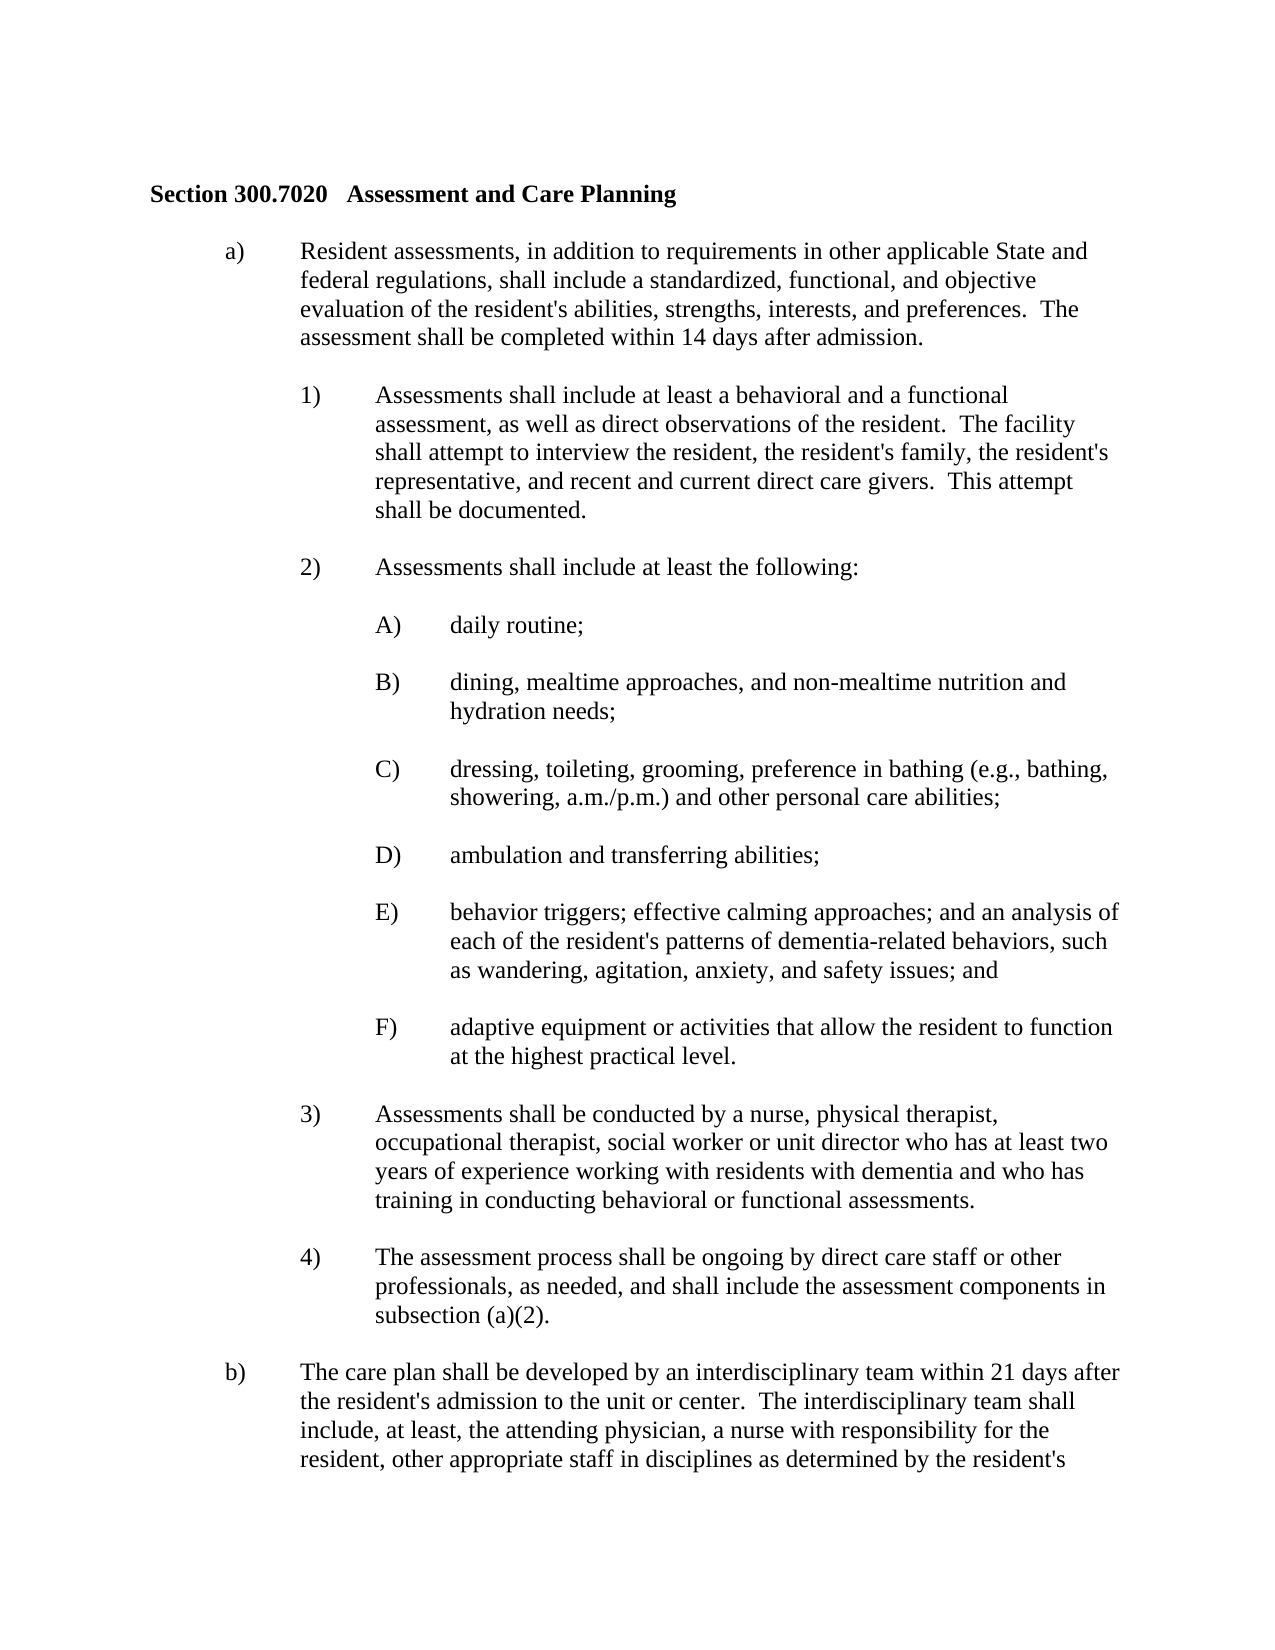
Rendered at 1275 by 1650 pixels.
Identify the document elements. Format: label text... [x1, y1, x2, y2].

text C) dressing, toileting, grooming, preference in bathing (e.g., bathing, showering, a.m./p.m.) and other personal care abilities; [375, 754, 1125, 811]
text B) dining, mealtime approaches, and non-mealtime nutrition and hydration needs; [375, 667, 1125, 725]
text A) daily routine; [375, 610, 1125, 639]
text F) adaptive equipment or activities that allow the resident to function at the highest practical level. [375, 1012, 1125, 1070]
text 1) Assessments shall include at least a behavioral and a functional assessment, as well as direct observations of the resident. The facility shall attempt to interview the resident, the resident's family, the resident's representative, and recent and current direct care givers. This attempt shall be documented. [300, 380, 1125, 524]
text D) ambulation and transferring abilities; [375, 840, 1125, 869]
text Section 300.7020 Assessment and Care Planning [150, 179, 1125, 207]
text 3) Assessments shall be conducted by a nurse, physical therapist, occupational therapist, social worker or unit director who has at least two years of experience working with residents with dementia and who has training in conducting behavioral or functional assessments. [300, 1099, 1125, 1214]
text a) Resident assessments, in addition to requirements in other applicable State and federal regulations, shall include a standardized, functional, and objective evaluation of the resident's abilities, strengths, interests, and preferences. The assessment shall be completed within 14 days after admission. [225, 236, 1125, 351]
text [225, 1357, 1125, 1472]
text E) behavior triggers; effective calming approaches; and an analysis of each of the resident's patterns of dementia-related behaviors, such as wandering, agitation, anxiety, and safety issues; and [375, 897, 1125, 984]
text 4) The assessment process shall be ongoing by direct care staff or other professionals, as needed, and shall include the assessment components in subsection (a)(2). [300, 1242, 1125, 1329]
text 2) Assessments shall include at least the following: [300, 552, 1125, 581]
